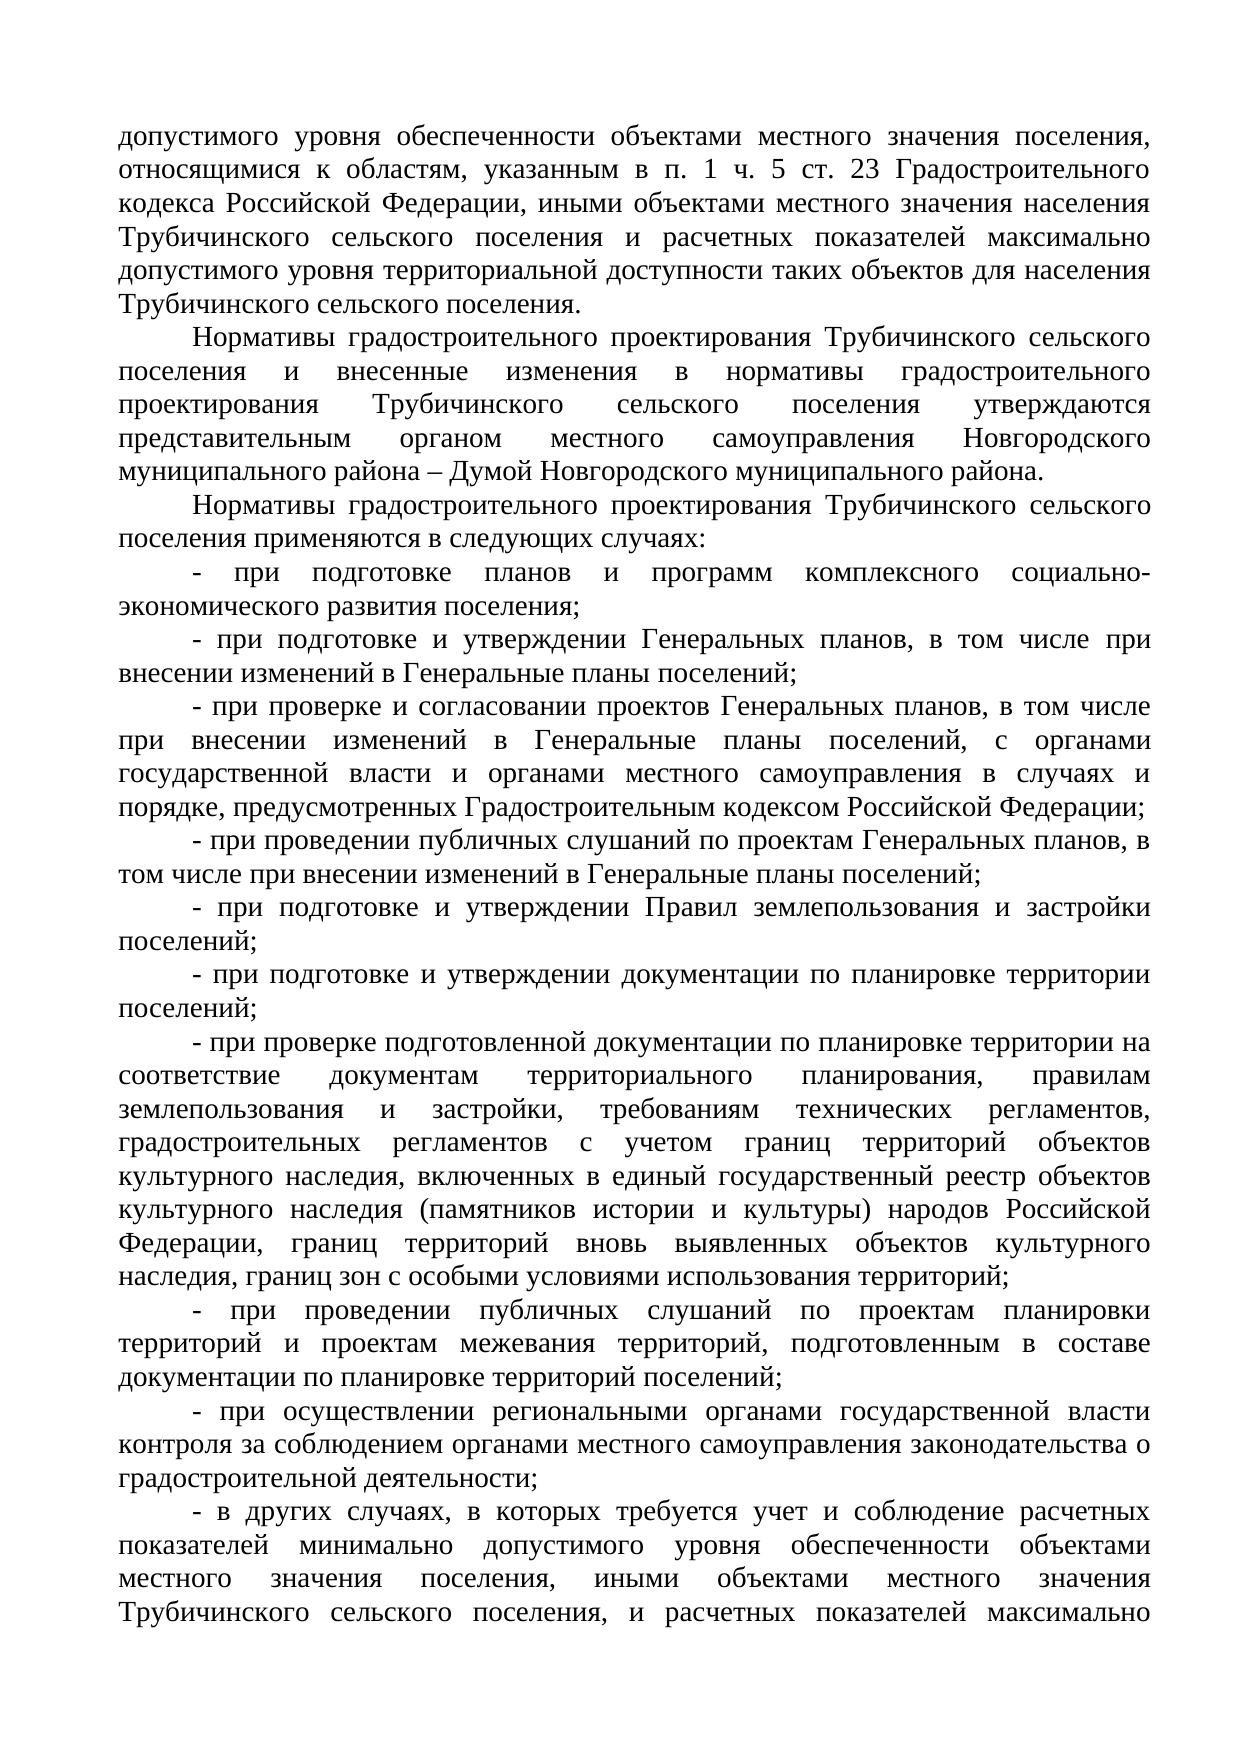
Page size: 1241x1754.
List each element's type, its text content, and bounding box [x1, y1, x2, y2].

text - при проведении публичных слушаний по проектам планировки территорий и проектам межевания территорий, подготовленным в составе документации по планировке территорий поселений; [118, 1292, 1152, 1393]
text Нормативы градостроительного проектирования Трубичинского сельского поселения применяются в следующих случаях: [118, 487, 1152, 554]
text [118, 118, 1152, 319]
text - при подготовке и утверждении документации по планировке территории поселений; [118, 957, 1152, 1024]
text - при проверке и согласовании проектов Генеральных планов, в том числе при внесении изменений в Генеральные планы поселений, с органами государственной власти и органами местного самоуправления в случаях и порядке, предусмотренных Градостроительным кодексом Российской Федерации; [118, 688, 1152, 822]
text - при проведении публичных слушаний по проектам Генеральных планов, в том числе при внесении изменений в Генеральные планы поселений; [118, 822, 1152, 889]
text - при подготовке планов и программ комплексного социально-экономического развития поселения; [118, 554, 1152, 621]
text - при подготовке и утверждении Правил землепользования и застройки поселений; [118, 889, 1152, 957]
text Нормативы градостроительного проектирования Трубичинского сельского поселения и внесенные изменения в нормативы градостроительного проектирования Трубичинского сельского поселения утверждаются представительным органом местного самоуправления Новгородского муниципального района – Думой Новгородского муниципального района. [118, 319, 1152, 487]
text - при осуществлении региональными органами государственной власти контроля за соблюдением органами местного самоуправления законодательства о градостроительной деятельности; [118, 1393, 1152, 1493]
text - при подготовке и утверждении Генеральных планов, в том числе при внесении изменений в Генеральные планы поселений; [118, 621, 1152, 688]
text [118, 1493, 1152, 1627]
text - при проверке подготовленной документации по планировке территории на соответствие документам территориального планирования, правилам землепользования и застройки, требованиям технических регламентов, градостроительных регламентов с учетом границ территорий объектов культурного наследия, включенных в единый государственный реестр объектов культурного наследия (памятников истории и культуры) народов Российской Федерации, границ территорий вновь выявленных объектов культурного наследия, границ зон с особыми условиями использования территорий; [118, 1024, 1152, 1292]
